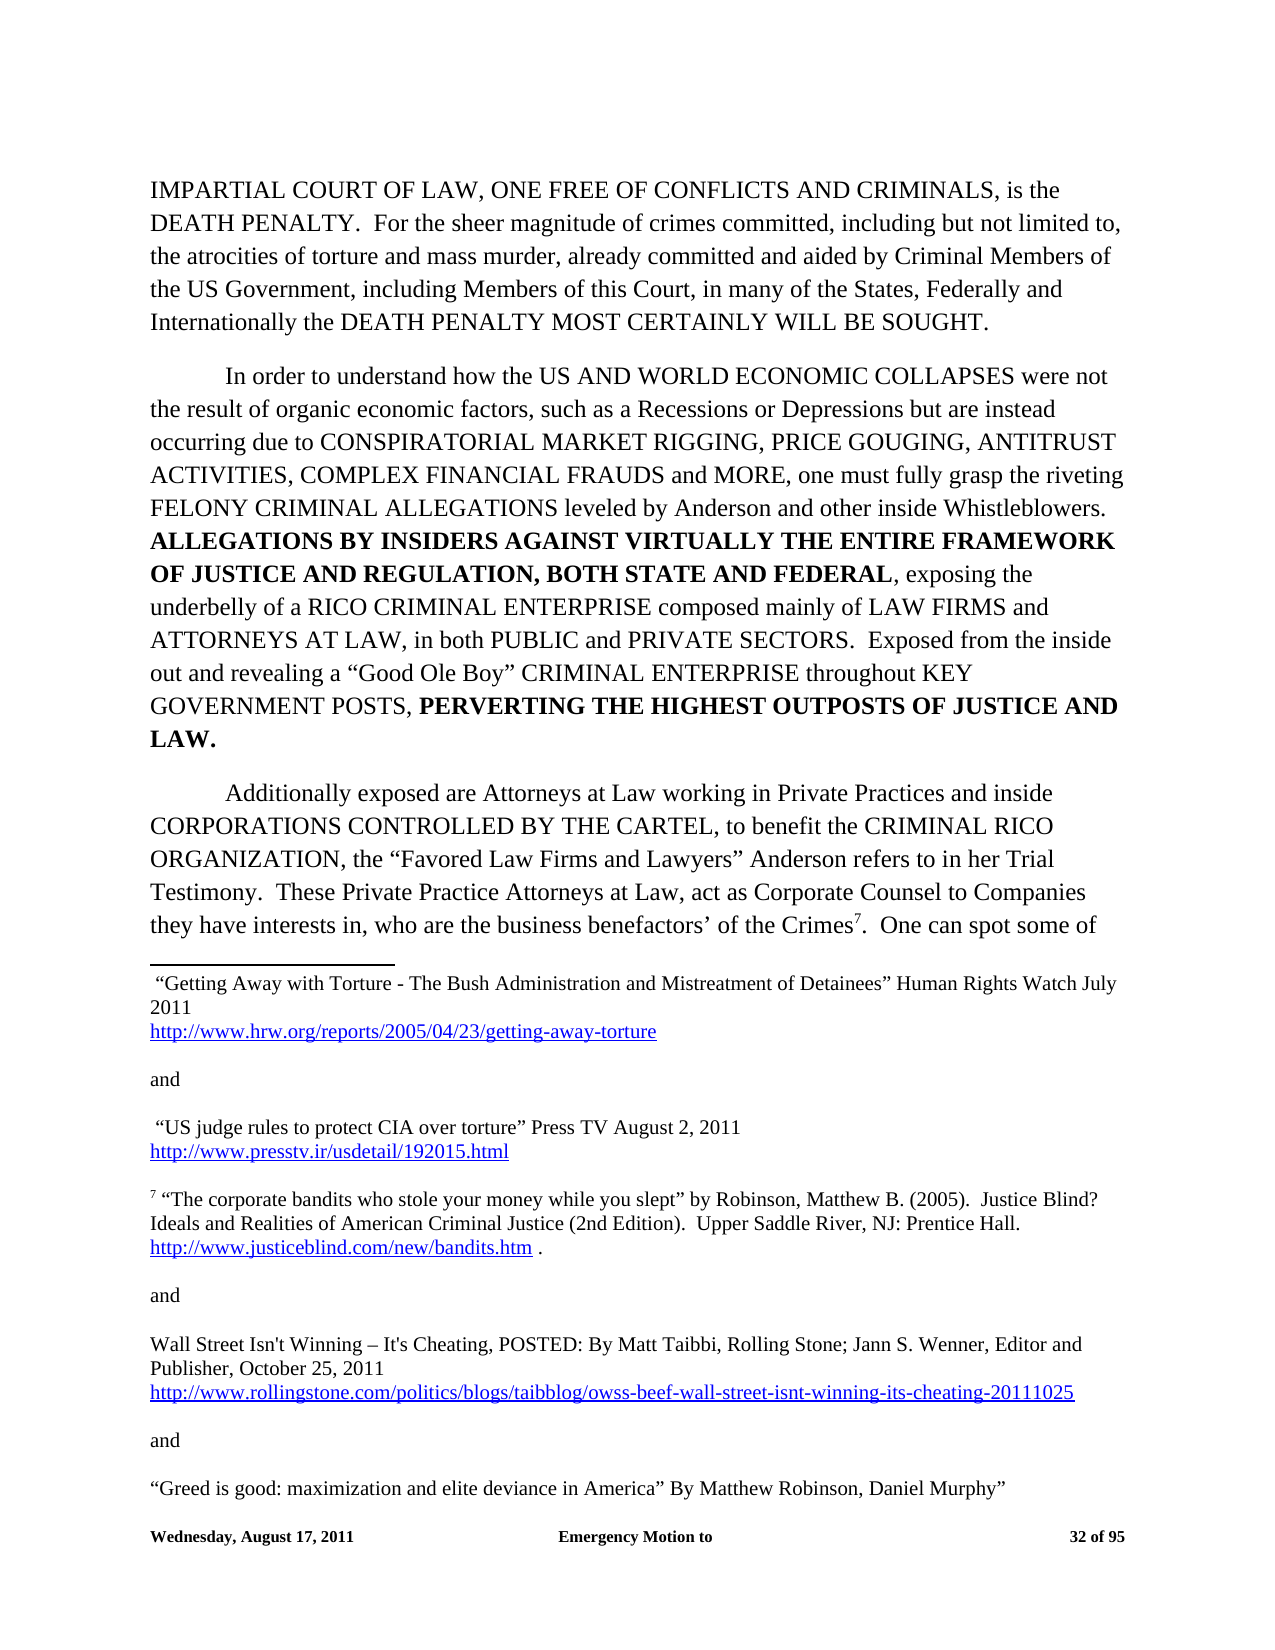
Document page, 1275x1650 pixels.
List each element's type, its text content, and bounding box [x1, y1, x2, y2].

text Additionally exposed are Attorneys at Law working in Private Practices and inside CORPORATIONS CONTROLLED BY THE CARTEL, to benefit the CRIMINAL RICO ORGANIZATION, the “Favored Law Firms and Lawyers” Anderson refers to in her Trial Testimony. These Private Practice Attorneys at Law, act as Corporate Counsel to Companies they have interests in, who are the business benefactors’ of the Crimes. One can spot some of them walking off with HUNDREDS OF BILLIONS of BOGUS BONUSES, while BANKRUPTING FORTUNE 100 COMPANIES, bedrocks of American Business. [150, 778, 1125, 939]
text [150, 175, 1125, 336]
text In order to understand how the US AND WORLD ECONOMIC COLLAPSES were not the result of organic economic factors, such as a Recessions or Depressions but are instead occurring due to CONSPIRATORIAL MARKET RIGGING, PRICE GOUGING, ANTITRUST ACTIVITIES, COMPLEX FINANCIAL FRAUDS and MORE, one must fully grasp the riveting FELONY CRIMINAL ALLEGATIONS leveled by Anderson and other inside Whistleblowers. Allegations by insiders against virtually the entire framework of Justice and Regulation, both State and Federal, exposing the underbelly of a RICO CRIMINAL ENTERPRISE composed mainly of LAW FIRMS and ATTORNEYS AT LAW, in both PUBLIC and PRIVATE SECTORS. Exposed from the inside out and revealing a “Good Ole Boy” CRIMINAL ENTERPRISE throughout KEY GOVERNMENT POSTS, perverting the highest outposts of Justice and Law. [150, 361, 1125, 753]
